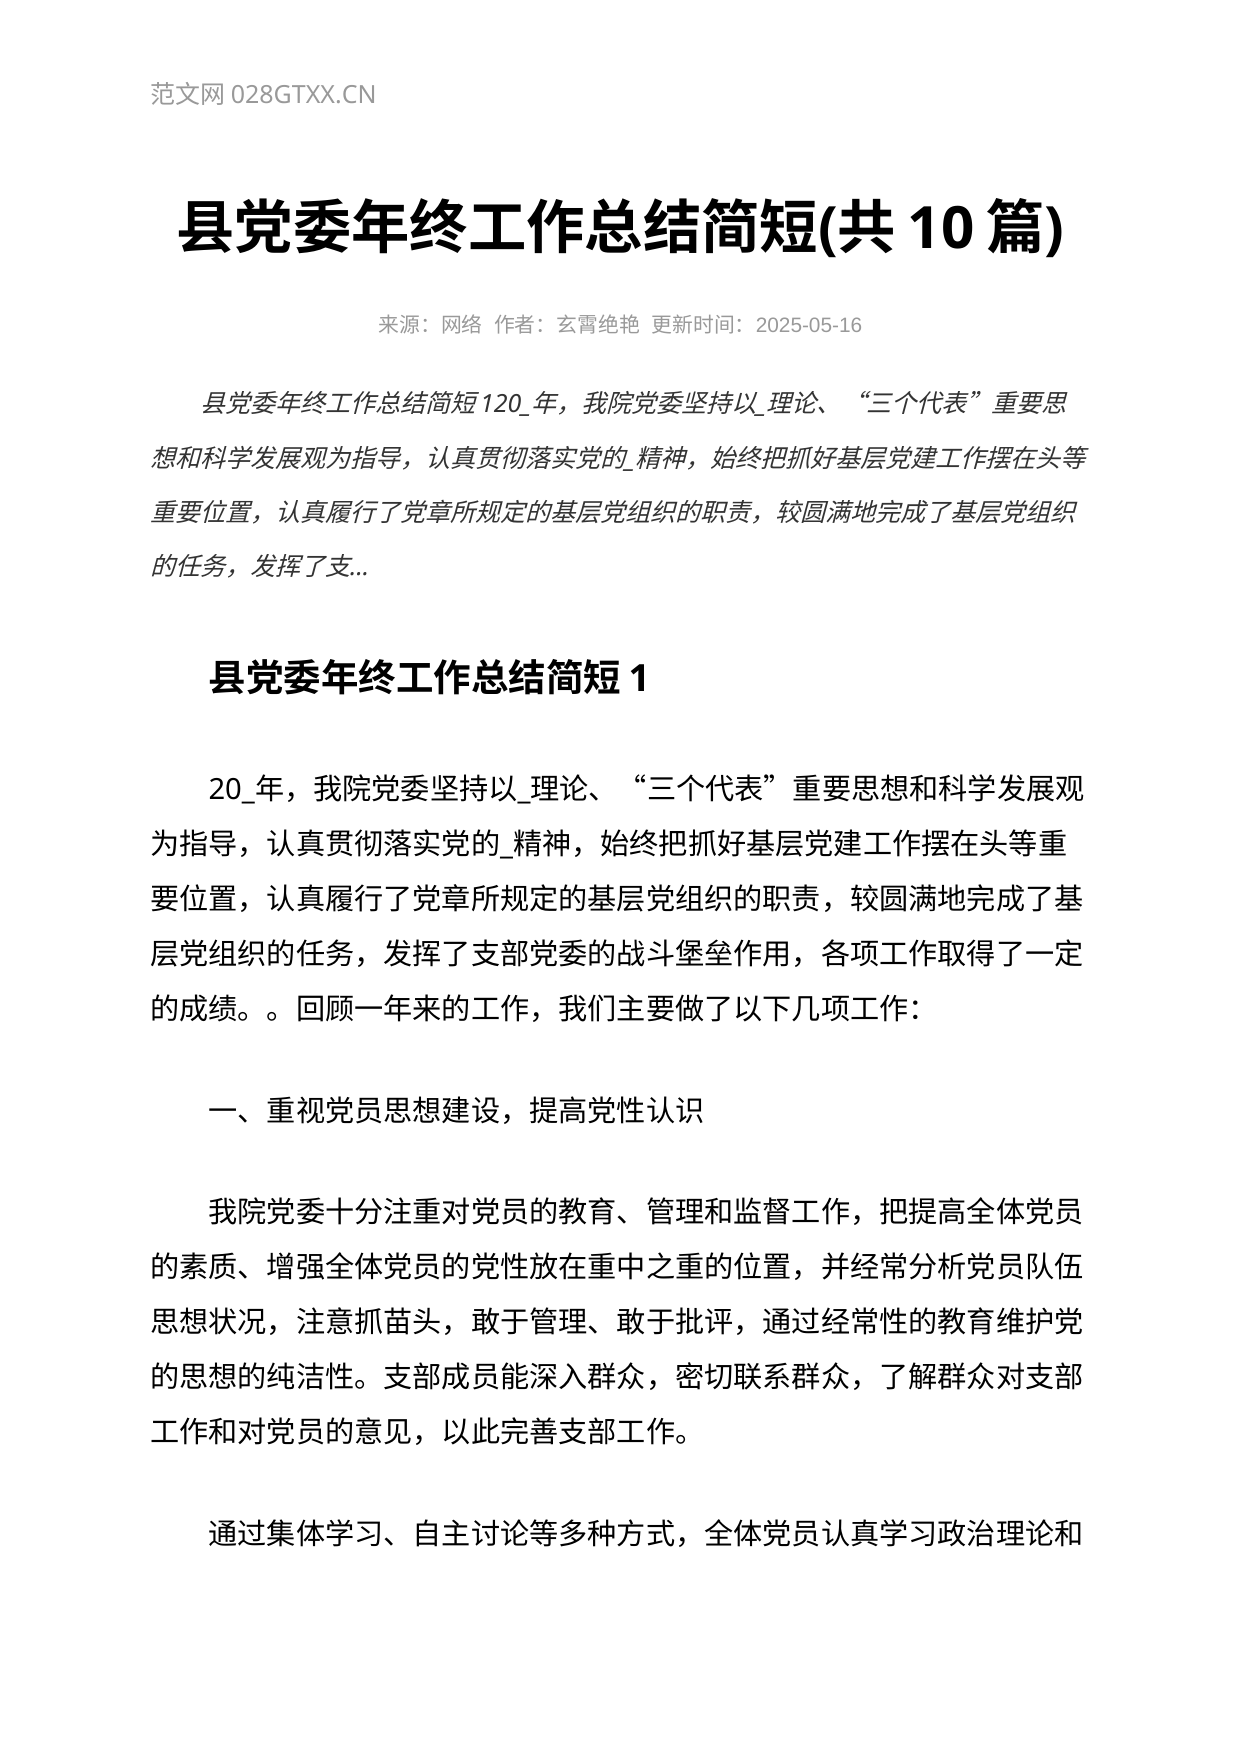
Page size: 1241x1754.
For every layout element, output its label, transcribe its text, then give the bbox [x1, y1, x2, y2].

text 20_年，我院党委坚持以_理论、“三个代表”重要思想和科学发展观为指导，认真贯彻落实党的_精神，始终把抓好基层党建工作摆在头等重要位置，认真履行了党章所规定的基层党组织的职责，较圆满地完成了基层党组织的任务，发挥了支部党委的战斗堡垒作用，各项工作取得了一定的成绩。。回顾一年来的工作，我们主要做了以下几项工作： [150, 766, 1090, 1028]
text 县党委年终工作总结简短120_年，我院党委坚持以_理论、“三个代表”重要思想和科学发展观为指导，认真贯彻落实党的_精神，始终把抓好基层党建工作摆在头等重要位置，认真履行了党章所规定的基层党组织的职责，较圆满地完成了基层党组织的任务，发挥了支... [150, 384, 1090, 583]
text 来源：网络 作者：玄霄绝艳 更新时间：2025-05-16 [150, 313, 1090, 337]
text 一、重视党员思想建设，提高党性认识 [150, 1087, 1090, 1129]
text 我院党委十分注重对党员的教育、管理和监督工作，把提高全体党员的素质、增强全体党员的党性放在重中之重的位置，并经常分析党员队伍思想状况，注意抓苗头，敢于管理、敢于批评，通过经常性的教育维护党的思想的纯洁性。支部成员能深入群众，密切联系群众，了解群众对支部工作和对党员的意见，以此完善支部工作。 [150, 1189, 1090, 1451]
subtitle 县党委年终工作总结简短(共10篇) [150, 181, 1090, 266]
text 县党委年终工作总结简短1 [150, 648, 1090, 703]
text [150, 1510, 1090, 1553]
